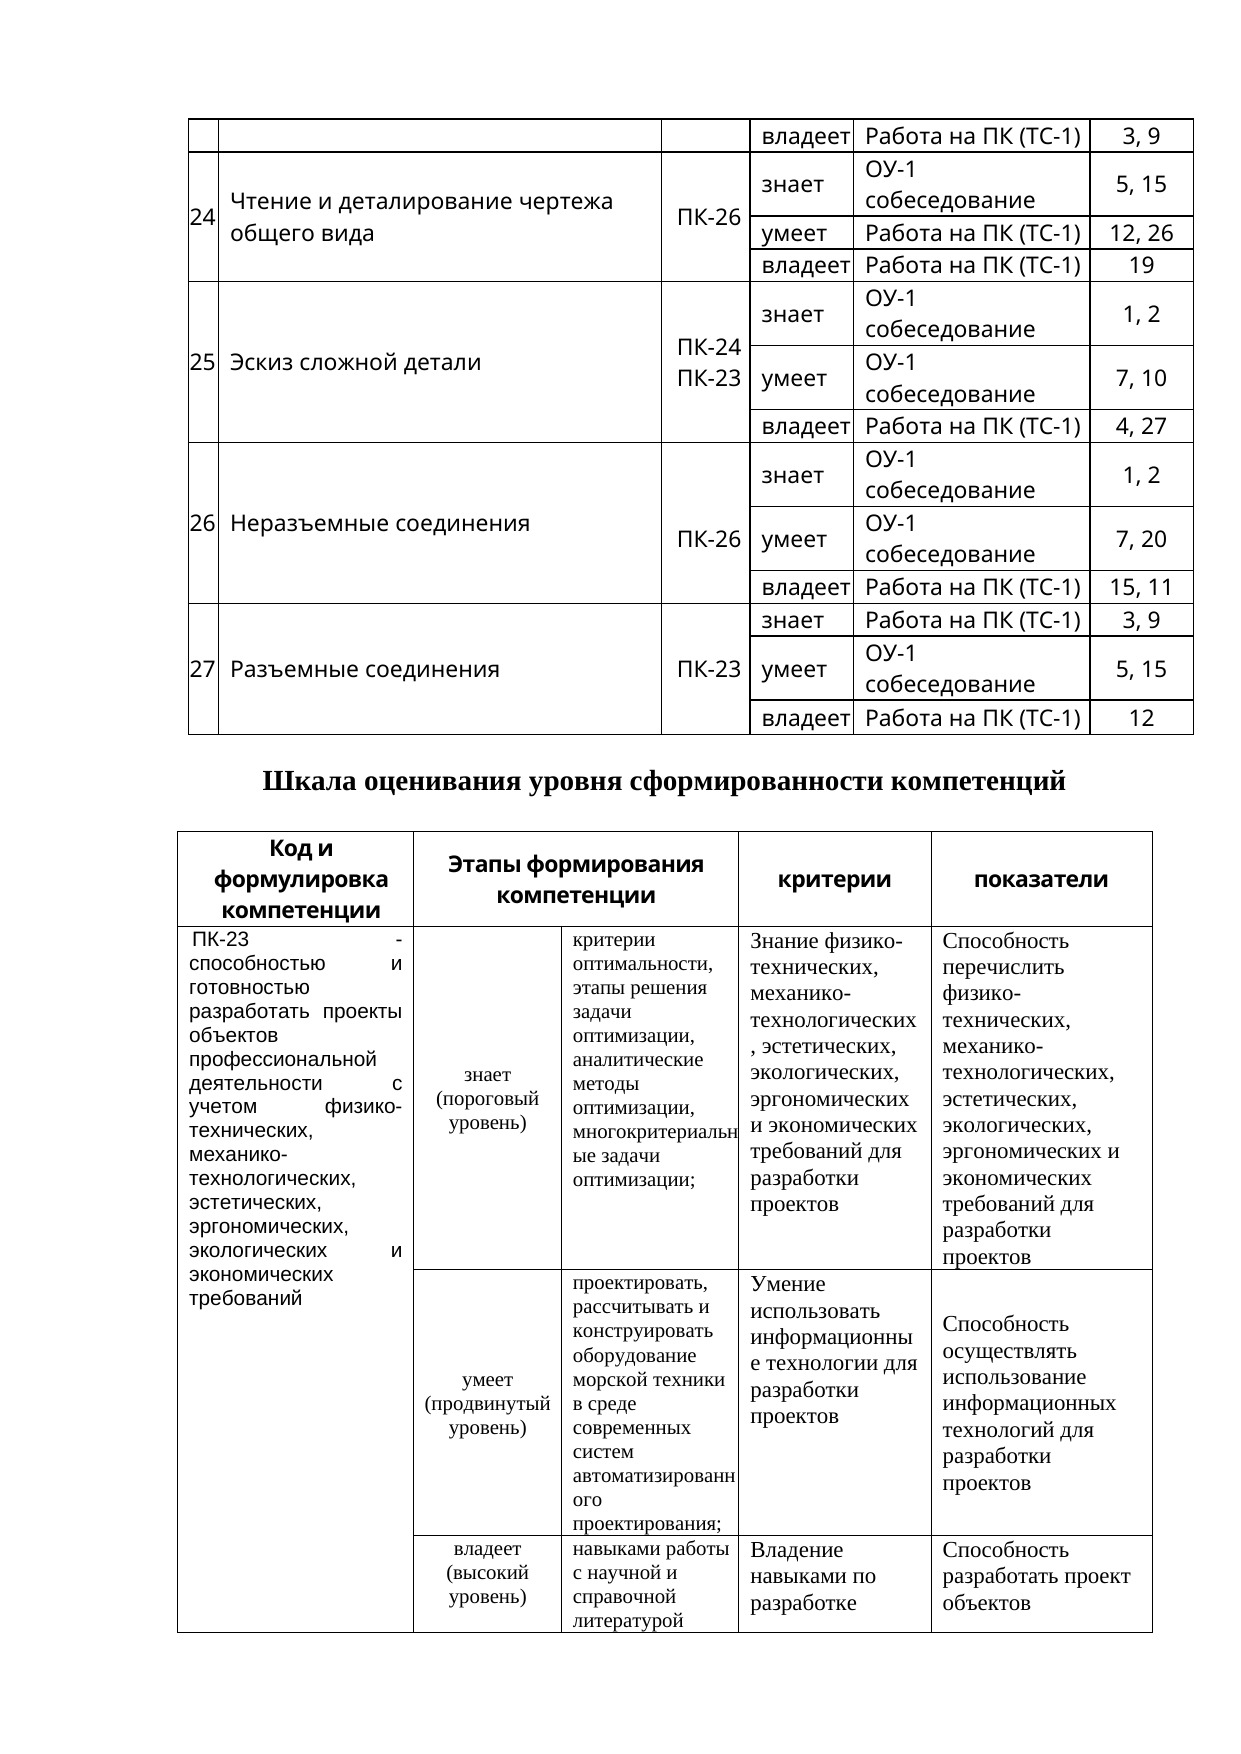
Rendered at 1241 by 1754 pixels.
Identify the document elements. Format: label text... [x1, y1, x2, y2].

table_cell критерии оптимальности, этапы решения задачи оптимизации, аналитические методы оптимизации, многокритериальные задачи оптимизации; [562, 927, 738, 1269]
table_cell ОУ-1 собеседование [854, 443, 1089, 506]
table_cell Эскиз сложной детали [219, 282, 661, 442]
table_header Этапы формирования компетенции [414, 832, 738, 926]
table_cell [739, 1536, 931, 1632]
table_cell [932, 1536, 1152, 1632]
table_cell ПК-23 - способностью и готовностью разработать проекты объектов профессиональной деятельности с учетом физико-технических, механико-технологических, эстетических, эргономических, экологических и экономических требований [178, 927, 413, 1632]
table_cell Работа на ПК (ТС-1) [854, 217, 1089, 248]
table_cell Умение использовать информационные технологии для разработки проектов [739, 1270, 931, 1535]
text Шкала оценивания уровня сформированности компетенций [177, 763, 1152, 797]
table_cell умеет (продвинутый уровень) [414, 1270, 561, 1535]
table_cell ПК-26 [662, 443, 749, 602]
table_header показатели [932, 832, 1152, 926]
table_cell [414, 1536, 561, 1632]
table_cell знает [751, 604, 853, 635]
table_cell владеет [751, 410, 853, 442]
table_cell 1, 2 [1091, 282, 1193, 345]
table_cell владеет [751, 701, 853, 734]
table_header Код и формулировка компетенции [178, 832, 413, 926]
table_cell 7, 20 [1091, 507, 1193, 570]
table_cell 15, 11 [1091, 571, 1193, 602]
table_cell владеет [751, 250, 853, 281]
table_header критерии [739, 832, 931, 926]
table_cell умеет [751, 637, 853, 699]
table_cell Разъемные соединения [219, 604, 661, 734]
table_cell знает (пороговый уровень) [414, 927, 561, 1269]
table_cell Способность осуществлять использование информационных технологий для разработки проектов [932, 1270, 1152, 1535]
table_cell Работа на ПК (ТС-1) [854, 120, 1089, 151]
table_cell Работа на ПК (ТС-1) [854, 604, 1089, 635]
table_cell 4, 27 [1091, 410, 1193, 442]
table_cell знает [751, 443, 853, 506]
table_cell проектировать, рассчитывать и конструировать оборудование морской техники в среде современных систем автоматизированного проектирования; [562, 1270, 738, 1535]
table_cell 7, 10 [1091, 346, 1193, 409]
table_cell 27 [189, 604, 218, 734]
table_cell 3, 9 [1091, 120, 1193, 151]
table_cell Неразъемные соединения [219, 443, 661, 602]
table_cell 26 [189, 443, 218, 602]
table_cell владеет [751, 120, 853, 151]
table_cell 1, 2 [1091, 443, 1193, 506]
table_cell умеет [751, 346, 853, 409]
table_cell Чтение и деталирование чертежа общего вида [219, 153, 661, 281]
table_cell ОУ-1 собеседование [854, 346, 1089, 409]
table_cell знает [751, 153, 853, 215]
table_cell ПК-23 [662, 604, 749, 734]
table_cell знает [751, 282, 853, 345]
table_cell Работа на ПК (ТС-1) [854, 410, 1089, 442]
table_cell ОУ-1 собеседование [854, 637, 1089, 699]
table_cell владеет [751, 571, 853, 602]
table_cell 5, 15 [1091, 637, 1193, 699]
table_cell 5, 15 [1091, 153, 1193, 215]
table_cell Способность перечислить физико-технических, механико-технологических, эстетических, экологических, эргономических и экономических требований для разработки проектов [932, 927, 1152, 1269]
table_cell 24 [189, 153, 218, 281]
table_cell ОУ-1 собеседование [854, 507, 1089, 570]
table_cell ОУ-1 собеседование [854, 153, 1089, 215]
table_cell 12 [1091, 701, 1193, 734]
table_cell Работа на ПК (ТС-1) [854, 571, 1089, 602]
table_cell умеет [751, 507, 853, 570]
table_cell Знание физико-технических, механико-технологических, эстетических, экологических, эргономических и экономических требований для разработки проектов [739, 927, 931, 1269]
table_cell Работа на ПК (ТС-1) [854, 701, 1089, 734]
table_cell умеет [751, 217, 853, 248]
table_cell ПК-24 ПК-23 [662, 282, 749, 442]
table_cell 25 [189, 282, 218, 442]
table_cell ОУ-1 собеседование [854, 282, 1089, 345]
table_cell Работа на ПК (ТС-1) [854, 250, 1089, 281]
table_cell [562, 1536, 738, 1632]
table_cell 19 [1091, 250, 1193, 281]
table_cell 12, 26 [1091, 217, 1193, 248]
table_cell 3, 9 [1091, 604, 1193, 635]
table_cell ПК-26 [662, 153, 749, 281]
